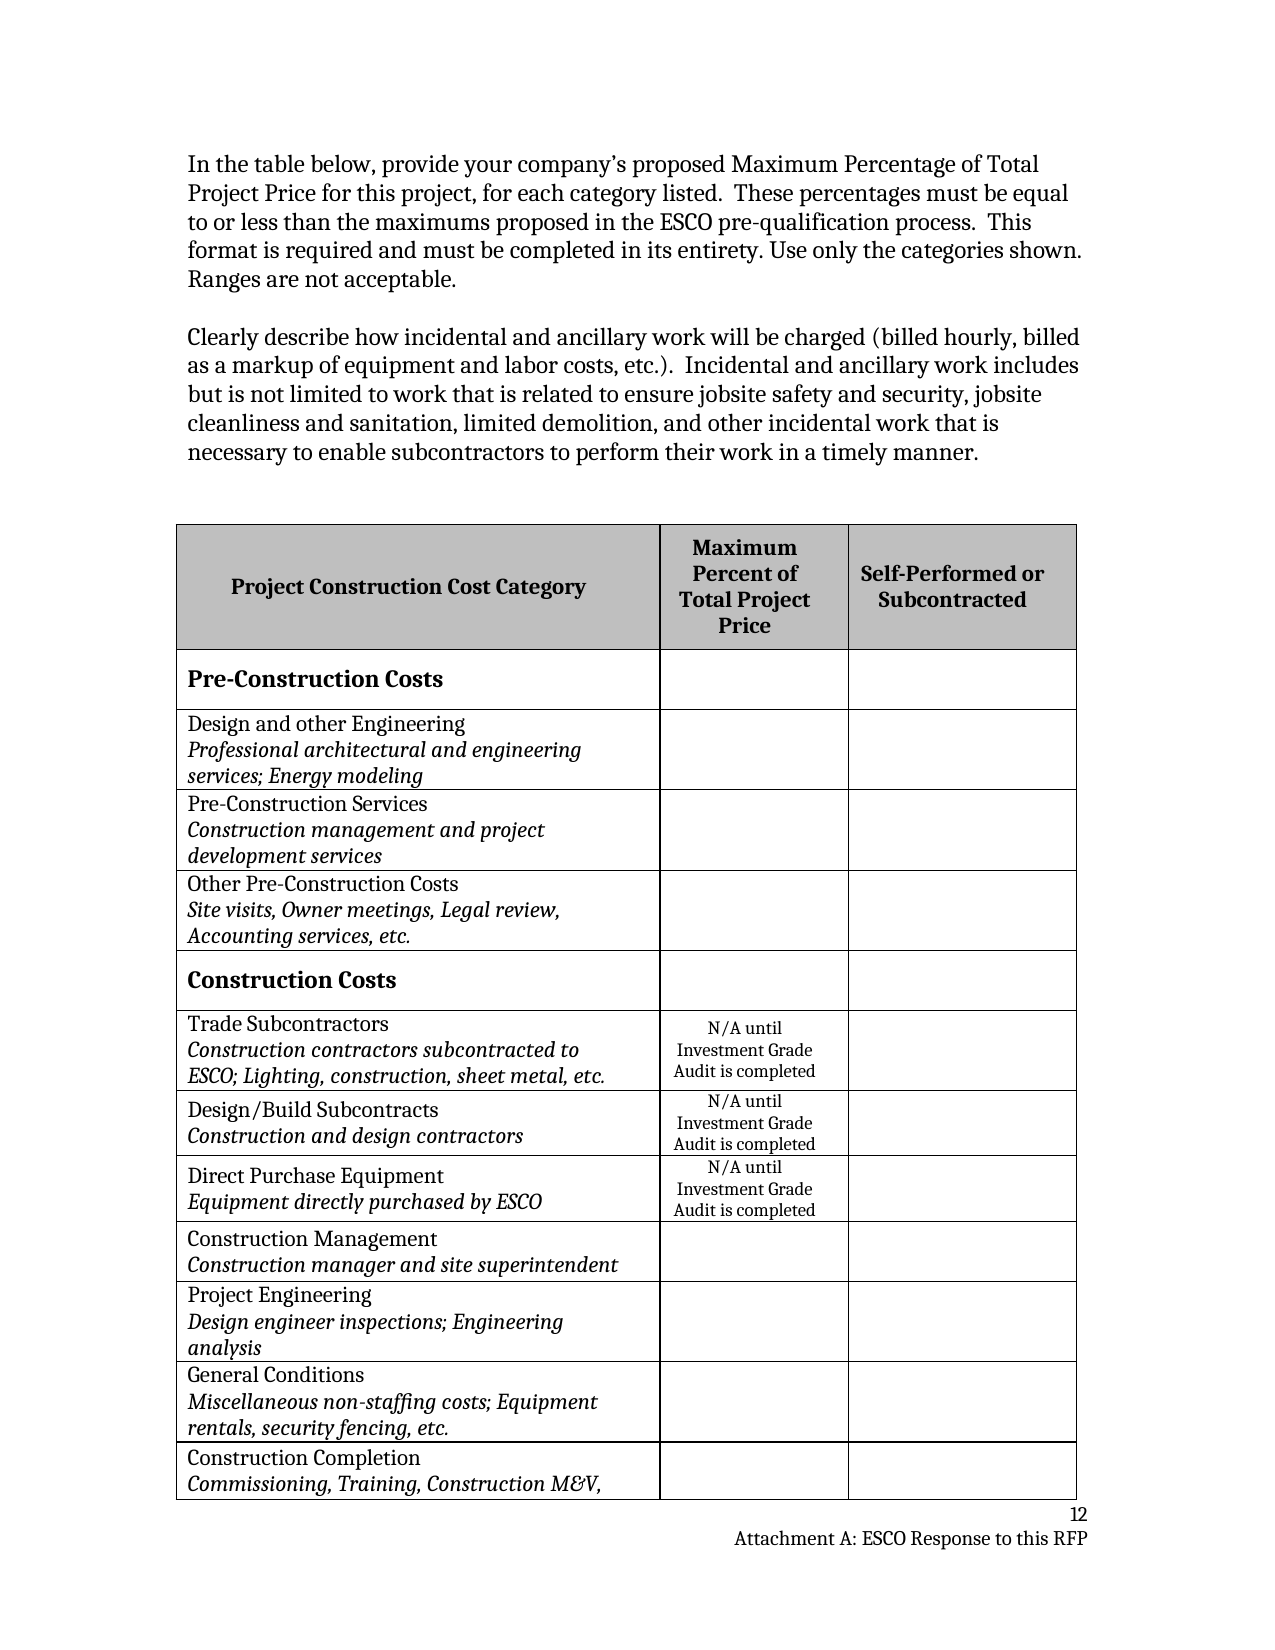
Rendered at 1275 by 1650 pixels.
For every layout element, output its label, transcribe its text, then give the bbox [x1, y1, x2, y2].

table_cell Direct Purchase Equipment Equipment directly purchased by ESCO [177, 1156, 659, 1221]
table_cell [849, 650, 1076, 709]
table_cell Design and other Engineering Professional architectural and engineering services; Energy modeling [177, 710, 659, 789]
table_cell [661, 951, 848, 1009]
table_cell General Conditions Miscellaneous non-staffing costs; Equipment rentals, security fencing, etc. [177, 1362, 659, 1441]
table_cell Pre-Construction Services Construction management and project development services [177, 790, 659, 869]
table_cell [849, 1156, 1076, 1221]
table_cell Pre-Construction Costs [177, 650, 659, 709]
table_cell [177, 1443, 659, 1499]
table_cell [661, 650, 848, 709]
text Clearly describe how incidental and ancillary work will be charged (billed hourly, billed as a markup of equipment and labor costs, etc.). Incidental and ancillary work includes but is not limited to work that is related to ensure jobsite safety and security, jobsite cleanliness and sanitation, limited demolition, and other incidental work that is necessary to enable subcontractors to perform their work in a timely manner. [187, 322, 1087, 466]
table_cell [849, 1011, 1076, 1090]
table_cell [849, 1443, 1076, 1499]
table_header Maximum Percent of Total Project Price [661, 525, 848, 649]
table_cell [849, 871, 1076, 949]
table_cell Construction Management Construction manager and site superintendent [177, 1222, 659, 1281]
table_cell [849, 951, 1076, 1009]
table_cell Construction Costs [177, 951, 659, 1009]
table_header Self-Performed or Subcontracted [849, 525, 1076, 649]
table_cell [849, 1282, 1076, 1361]
table_cell [661, 710, 848, 789]
table_cell [849, 1362, 1076, 1441]
table_cell [661, 1443, 848, 1499]
table_cell N/A until Investment Grade Audit is completed [661, 1156, 848, 1221]
table_cell Project Engineering Design engineer inspections; Engineering analysis [177, 1282, 659, 1361]
table_header Project Construction Cost Category [177, 525, 659, 649]
text In the table below, provide your company’s proposed Maximum Percentage of Total Project Price for this project, for each category listed. These percentages must be equal to or less than the maximums proposed in the ESCO pre-qualification process. This format is required and must be completed in its entirety. Use only the categories shown. Ranges are not acceptable. [187, 150, 1087, 294]
table_cell [849, 1091, 1076, 1155]
table_cell [661, 1222, 848, 1281]
table_cell N/A until Investment Grade Audit is completed [661, 1091, 848, 1155]
table_cell [849, 790, 1076, 869]
table_cell [661, 1282, 848, 1361]
table_cell N/A until Investment Grade Audit is completed [661, 1011, 848, 1090]
table_cell Other Pre-Construction Costs Site visits, Owner meetings, Legal review, Accounting services, etc. [177, 871, 659, 949]
table_cell [849, 1222, 1076, 1281]
table_cell Design/Build Subcontracts Construction and design contractors [177, 1091, 659, 1155]
table_cell Trade Subcontractors Construction contractors subcontracted to ESCO; Lighting, construction, sheet metal, etc. [177, 1011, 659, 1090]
table_cell [661, 790, 848, 869]
table_cell [849, 710, 1076, 789]
table_cell [661, 871, 848, 949]
table_cell [661, 1362, 848, 1441]
